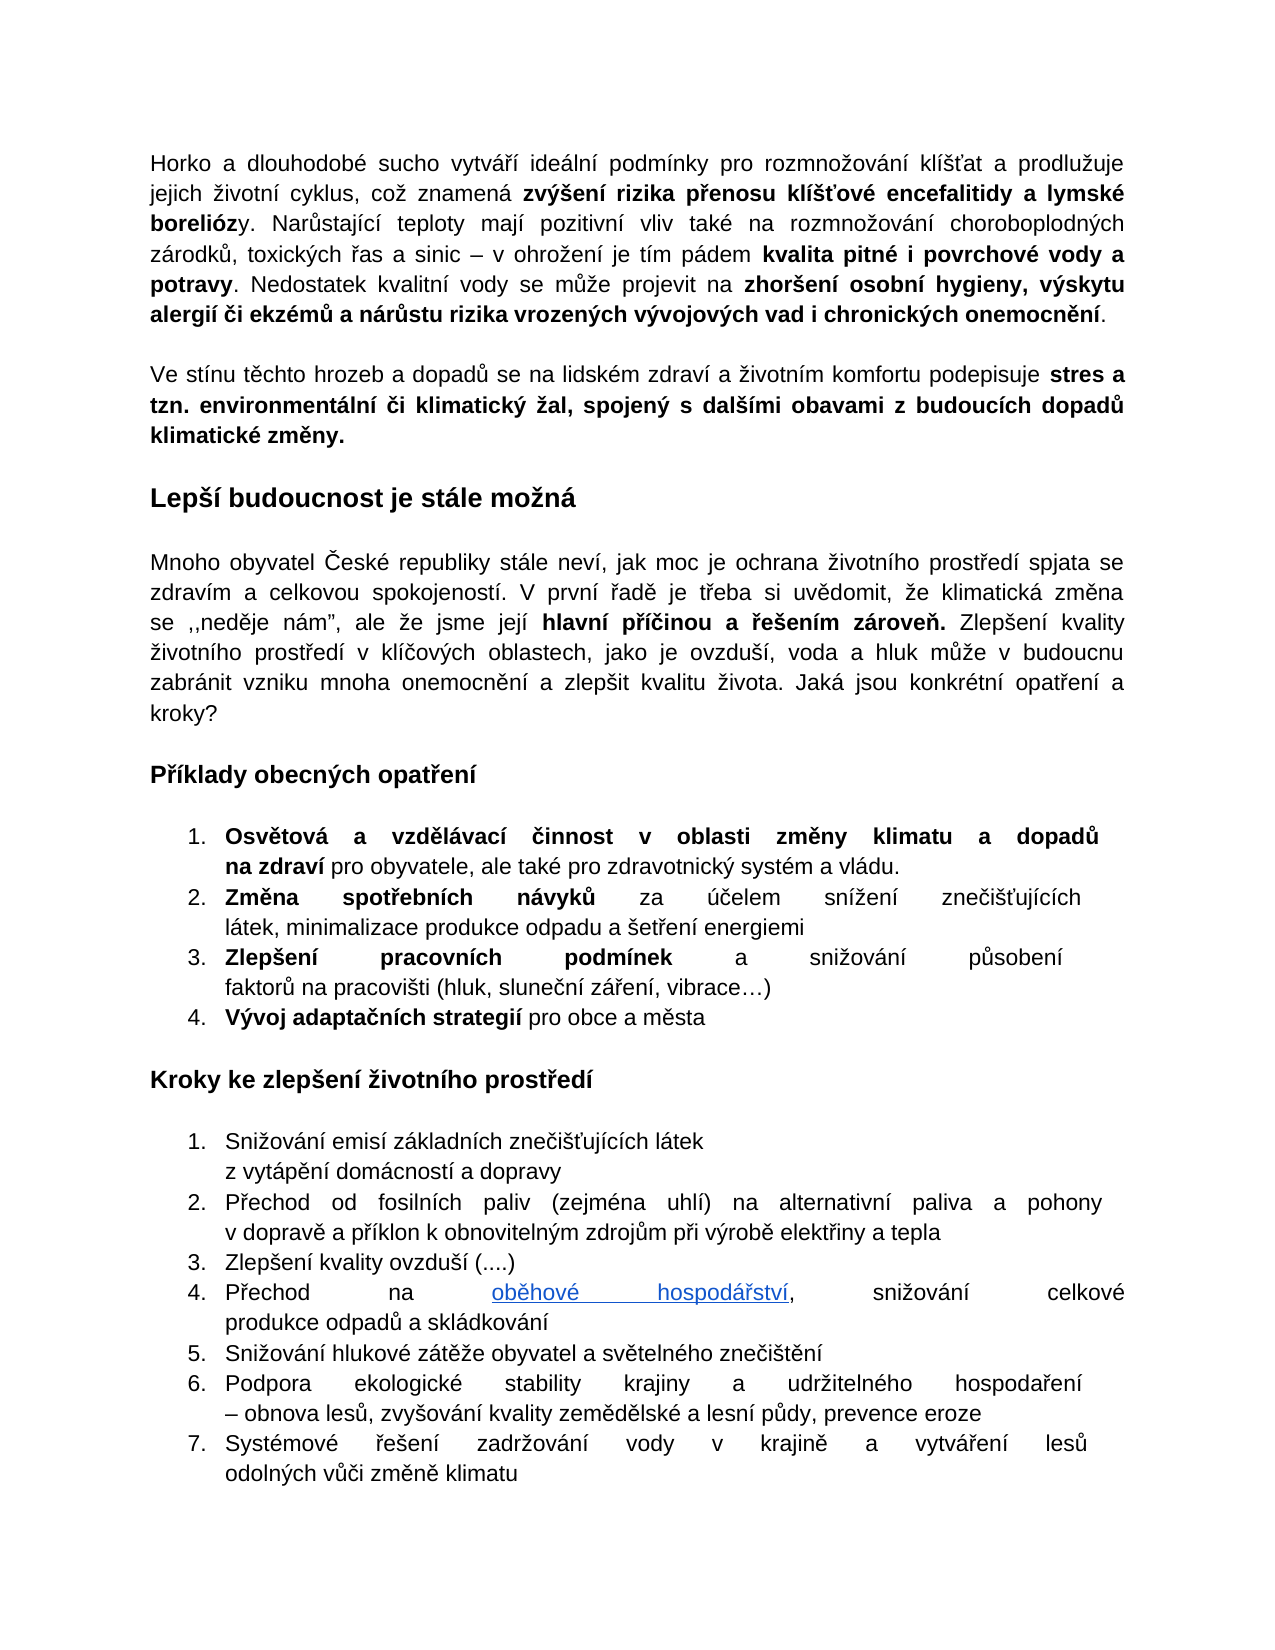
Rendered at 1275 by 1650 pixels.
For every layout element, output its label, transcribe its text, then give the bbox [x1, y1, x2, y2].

text z vytápění domácností a dopravy [225, 1158, 1125, 1184]
text Ve stínu těchto hrozeb a dopadů se na lidském zdraví a životním komfortu podepisuje stres a tzn. environmentální či klimatický žal, spojený s dalšími obavami z budoucích dopadů klimatické změny. [150, 361, 1125, 448]
list Snižování hlukové zátěže obyvatel a světelného znečištění [187, 1339, 1125, 1366]
list Změna spotřebních návyků za účelem snížení znečišťujících látek, minimalizace produkce odpadu a šetření energiemi [187, 883, 1125, 940]
list Podpora ekologické stability krajiny a udržitelného hospodaření – obnova lesů, zvyšování kvality zemědělské a lesní půdy, prevence eroze [187, 1370, 1125, 1426]
text Lepší budoucnost je stále možná [150, 482, 1125, 513]
list Osvětová a vzdělávací činnost v oblasti změny klimatu a dopadů na zdraví pro obyvatele, ale také pro zdravotnický systém a vládu. [187, 823, 1125, 880]
list Zlepšení pracovních podmínek a snižování působení faktorů na pracovišti (hluk, sluneční záření, vibrace…) [187, 944, 1125, 1001]
list Přechod na oběhové hospodářství, snižování celkové produkce odpadů a skládkování [187, 1279, 1125, 1336]
text Kroky ke zlepšení životního prostředí [150, 1065, 1125, 1093]
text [150, 150, 1125, 327]
list Snižování emisí základních znečišťujících látek [187, 1128, 1125, 1154]
list Systémové řešení zadržování vody v krajině a vytváření lesů odolných vůči změně klimatu [187, 1430, 1125, 1487]
list Přechod od fosilních paliv (zejména uhlí) na alternativní paliva a pohony v dopravě a příklon k obnovitelným zdrojům při výrobě elektřiny a tepla [187, 1188, 1125, 1245]
text Příklady obecných opatření [150, 760, 1125, 789]
text Mnoho obyvatel České republiky stále neví, jak moc je ochrana životního prostředí spjata se zdravím a celkovou spokojeností. V první řadě je třeba si uvědomit, že klimatická změna se ,,neděje nám”, ale že jsme její hlavní příčinou a řešením zároveň. Zlepšení kvality životního prostředí v klíčových oblastech, jako je ovzduší, voda a hluk může v budoucnu zabránit vzniku mnoha onemocnění a zlepšit kvalitu života. Jaká jsou konkrétní opatření a kroky? [150, 548, 1125, 726]
list Vývoj adaptačních strategií pro obce a města [187, 1004, 1125, 1031]
list Zlepšení kvality ovzduší (....) [187, 1249, 1125, 1275]
